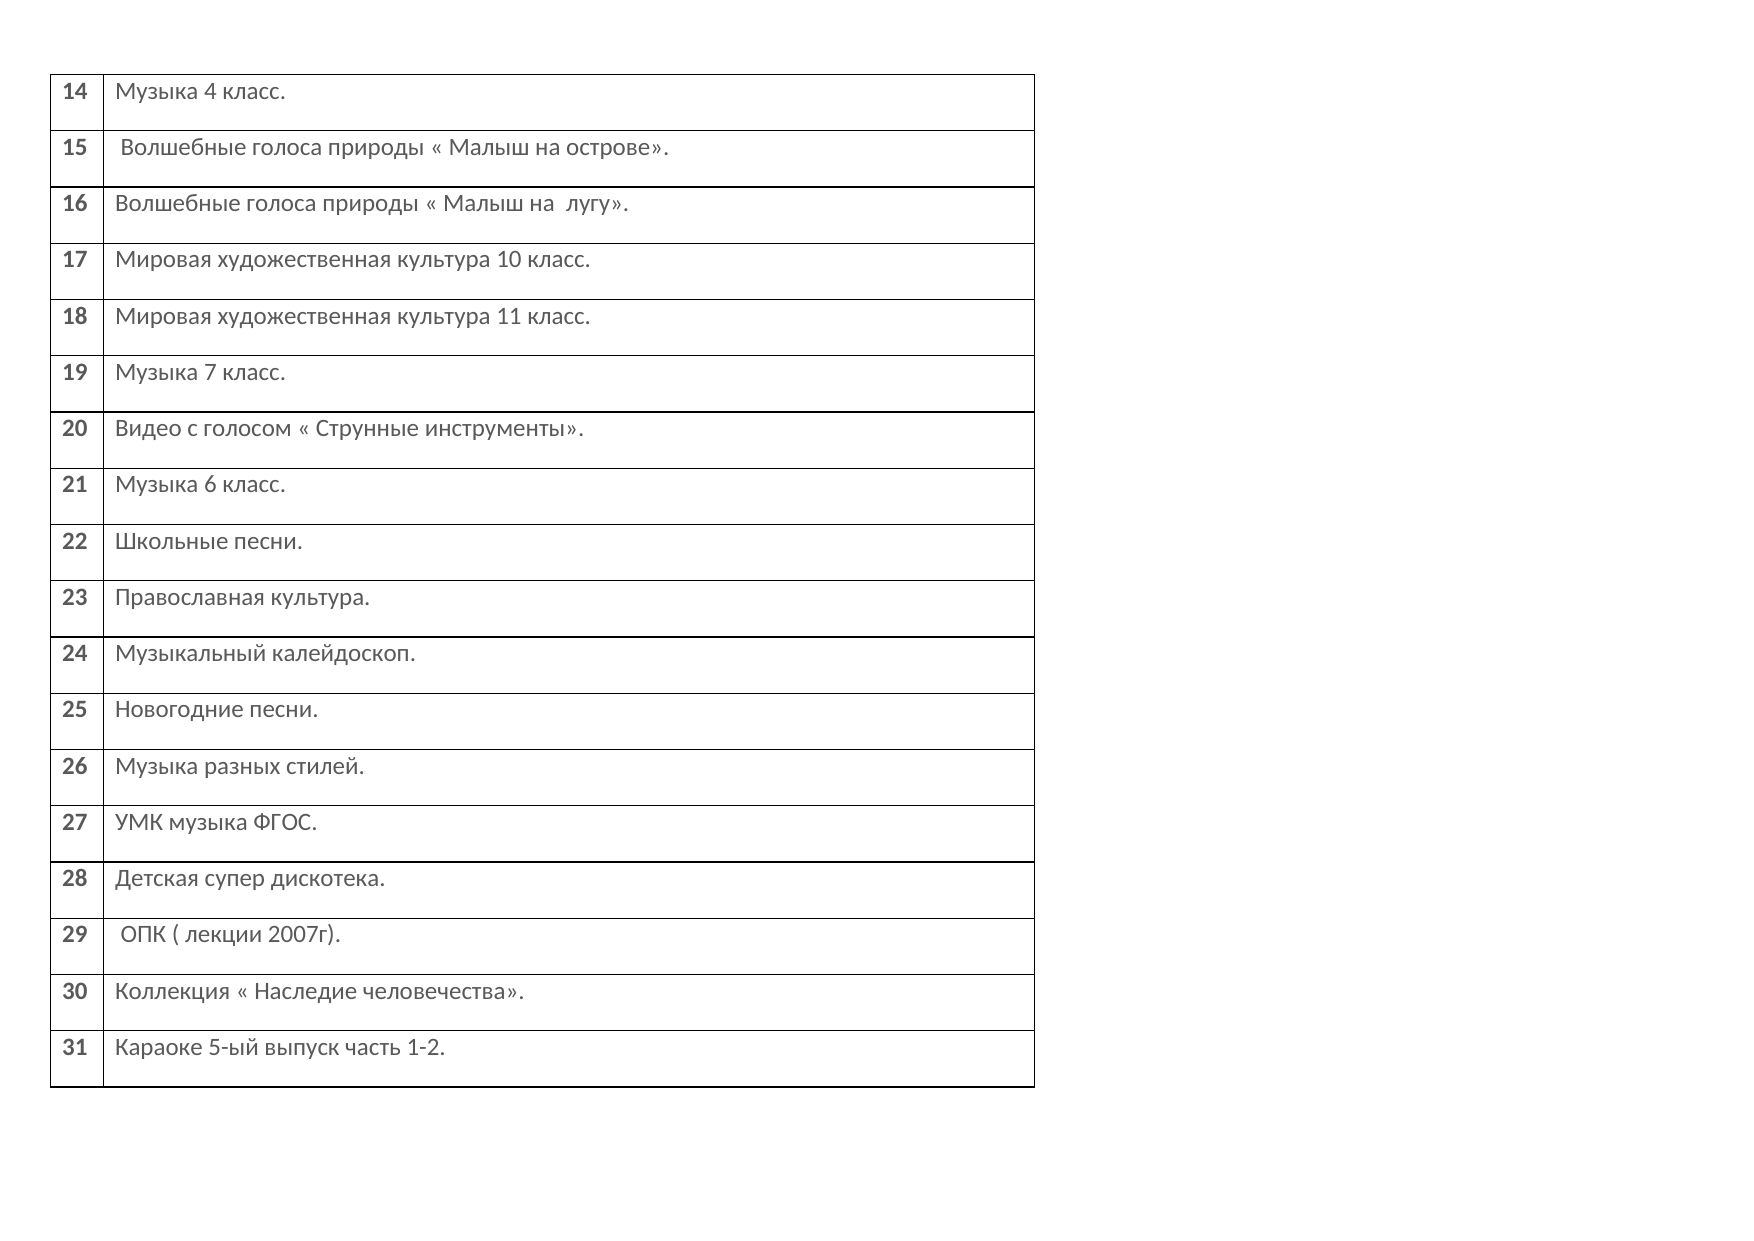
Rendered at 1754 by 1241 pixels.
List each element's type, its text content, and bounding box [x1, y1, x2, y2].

table_cell 20 [51, 413, 103, 468]
table_cell ОПК ( лекции 2007г). [104, 919, 1034, 974]
table_cell 21 [51, 469, 103, 524]
table_cell Музыка 6 класс. [104, 469, 1034, 524]
table_cell 26 [51, 750, 103, 805]
table_cell 31 [51, 1031, 103, 1086]
table_cell 17 [51, 244, 103, 299]
table_cell Музыка 4 класс. [104, 75, 1034, 130]
table_cell 23 [51, 581, 103, 636]
table_cell 25 [51, 694, 103, 749]
table_cell Мировая художественная культура 10 класс. [104, 244, 1034, 299]
table_cell Новогодние песни. [104, 694, 1034, 749]
table_cell Волшебные голоса природы « Малыш на острове». [104, 131, 1034, 186]
table_cell 24 [51, 638, 103, 693]
table_cell 15 [51, 131, 103, 186]
table_cell Коллекция « Наследие человечества». [104, 975, 1034, 1030]
table_cell 28 [51, 863, 103, 918]
table_cell Православная культура. [104, 581, 1034, 636]
table_cell Караоке 5-ый выпуск часть 1-2. [104, 1031, 1034, 1086]
table_cell Видео с голосом « Струнные инструменты». [104, 413, 1034, 468]
table_cell 22 [51, 525, 103, 580]
table_cell Детская супер дискотека. [104, 863, 1034, 918]
table_cell 19 [51, 356, 103, 411]
table_cell 16 [51, 188, 103, 243]
table_cell УМК музыка ФГОС. [104, 806, 1034, 861]
table_cell Волшебные голоса природы « Малыш на лугу». [104, 188, 1034, 243]
table_cell Музыка разных стилей. [104, 750, 1034, 805]
table_cell Мировая художественная культура 11 класс. [104, 300, 1034, 355]
table_cell Музыкальный калейдоскоп. [104, 638, 1034, 693]
table_cell 29 [51, 919, 103, 974]
table_cell Школьные песни. [104, 525, 1034, 580]
table_cell 18 [51, 300, 103, 355]
table_cell Музыка 7 класс. [104, 356, 1034, 411]
table_cell 30 [51, 975, 103, 1030]
table_cell 14 [51, 75, 103, 130]
table_cell 27 [51, 806, 103, 861]
